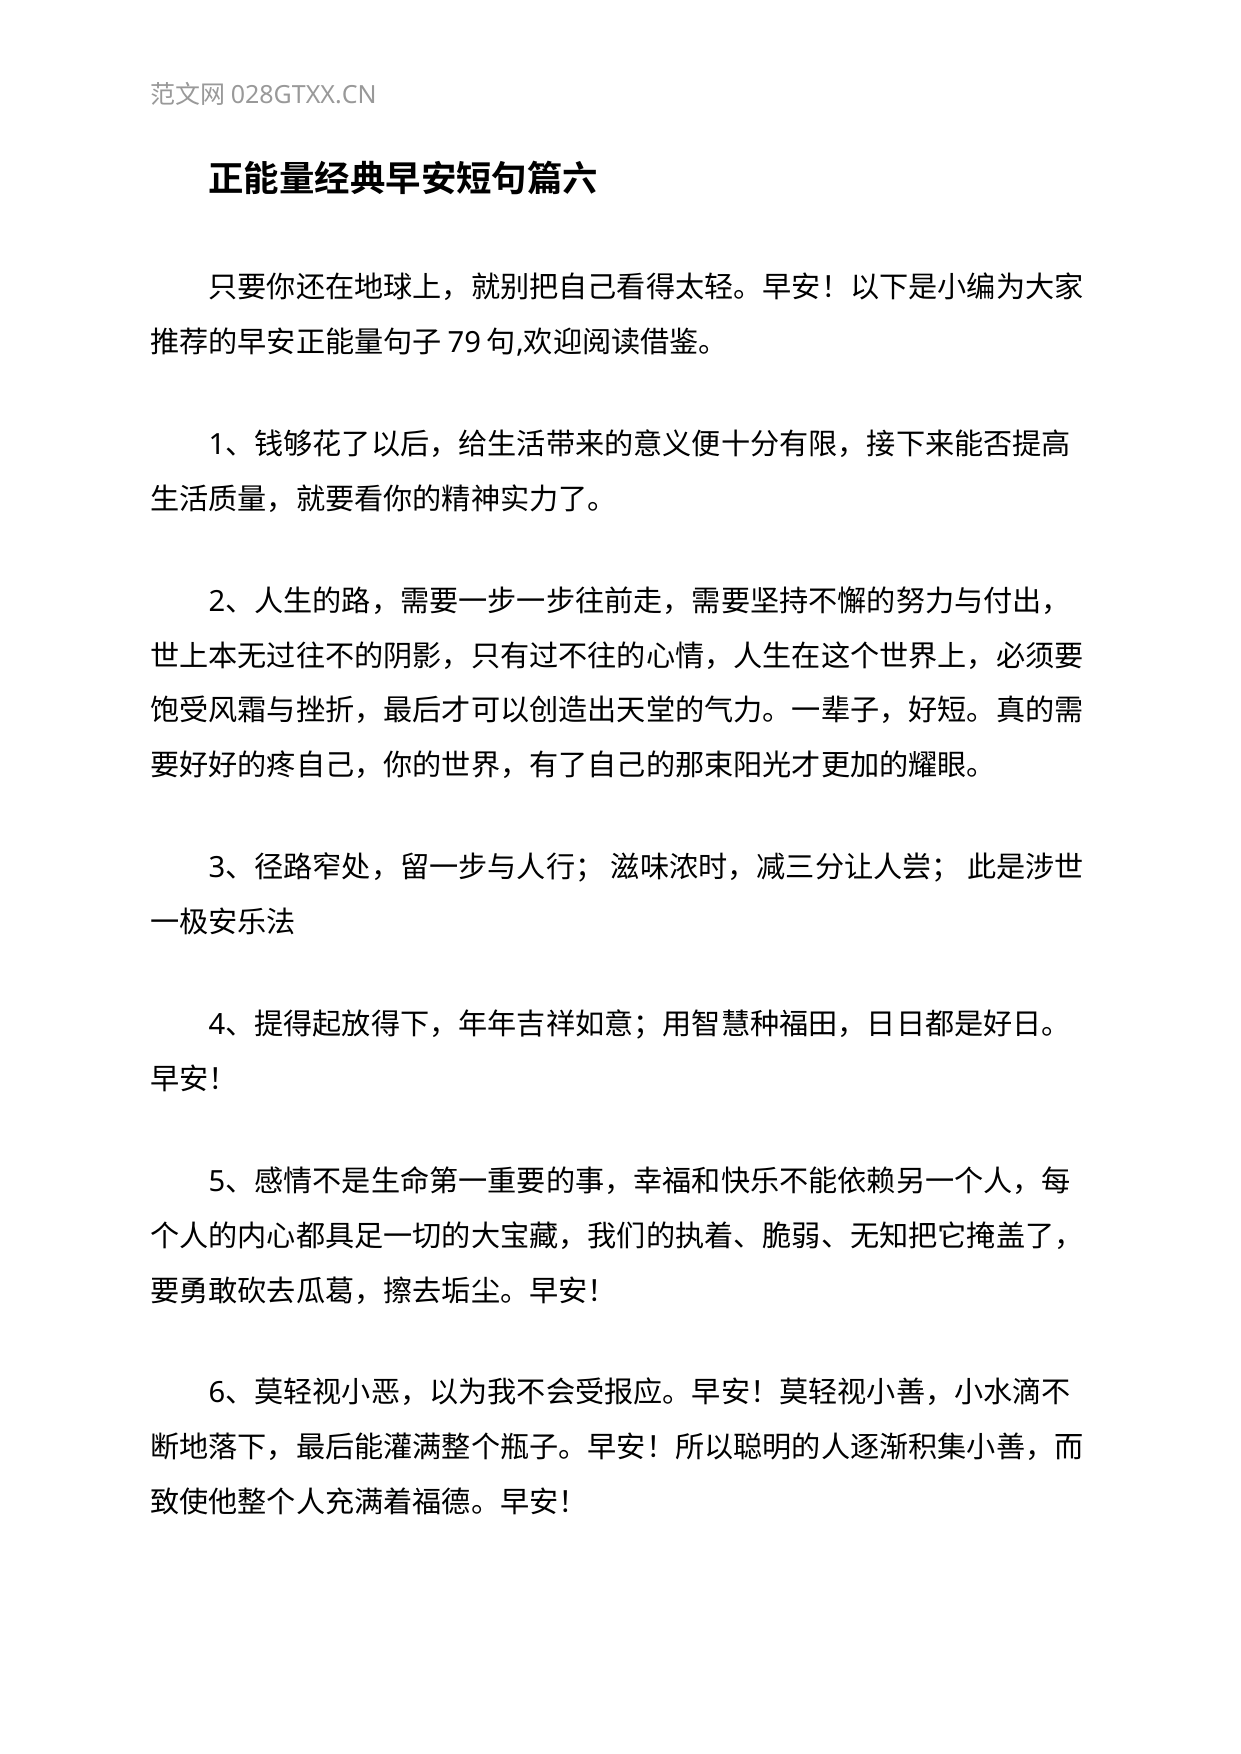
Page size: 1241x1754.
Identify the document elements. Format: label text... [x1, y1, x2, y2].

text 6、莫轻视小恶，以为我不会受报应。早安！莫轻视小善，小水滴不断地落下，最后能灌满整个瓶子。早安！所以聪明的人逐渐积集小善，而致使他整个人充满着福德。早安！ [150, 1369, 1090, 1521]
text 1、钱够花了以后，给生活带来的意义便十分有限，接下来能否提高生活质量，就要看你的精神实力了。 [150, 420, 1090, 518]
text 正能量经典早安短句篇六 [150, 150, 1090, 201]
text 只要你还在地球上，就别把自己看得太轻。早安！以下是小编为大家推荐的早安正能量句子79句,欢迎阅读借鉴。 [150, 263, 1090, 361]
text 2、人生的路，需要一步一步往前走，需要坚持不懈的努力与付出，世上本无过往不的阴影，只有过不往的心情，人生在这个世界上，必须要饱受风霜与挫折，最后才可以创造出天堂的气力。一辈子，好短。真的需要好好的疼自己，你的世界，有了自己的那束阳光才更加的耀眼。 [150, 577, 1090, 784]
text 4、提得起放得下，年年吉祥如意；用智慧种福田，日日都是好日。早安！ [150, 1000, 1090, 1098]
text 3、径路窄处，留一步与人行； 滋味浓时，减三分让人尝； 此是涉世一极安乐法 [150, 844, 1090, 941]
text 5、感情不是生命第一重要的事，幸福和快乐不能依赖另一个人，每个人的内心都具足一切的大宝藏，我们的执着、脆弱、无知把它掩盖了，要勇敢砍去瓜葛，擦去垢尘。早安！ [150, 1157, 1090, 1309]
